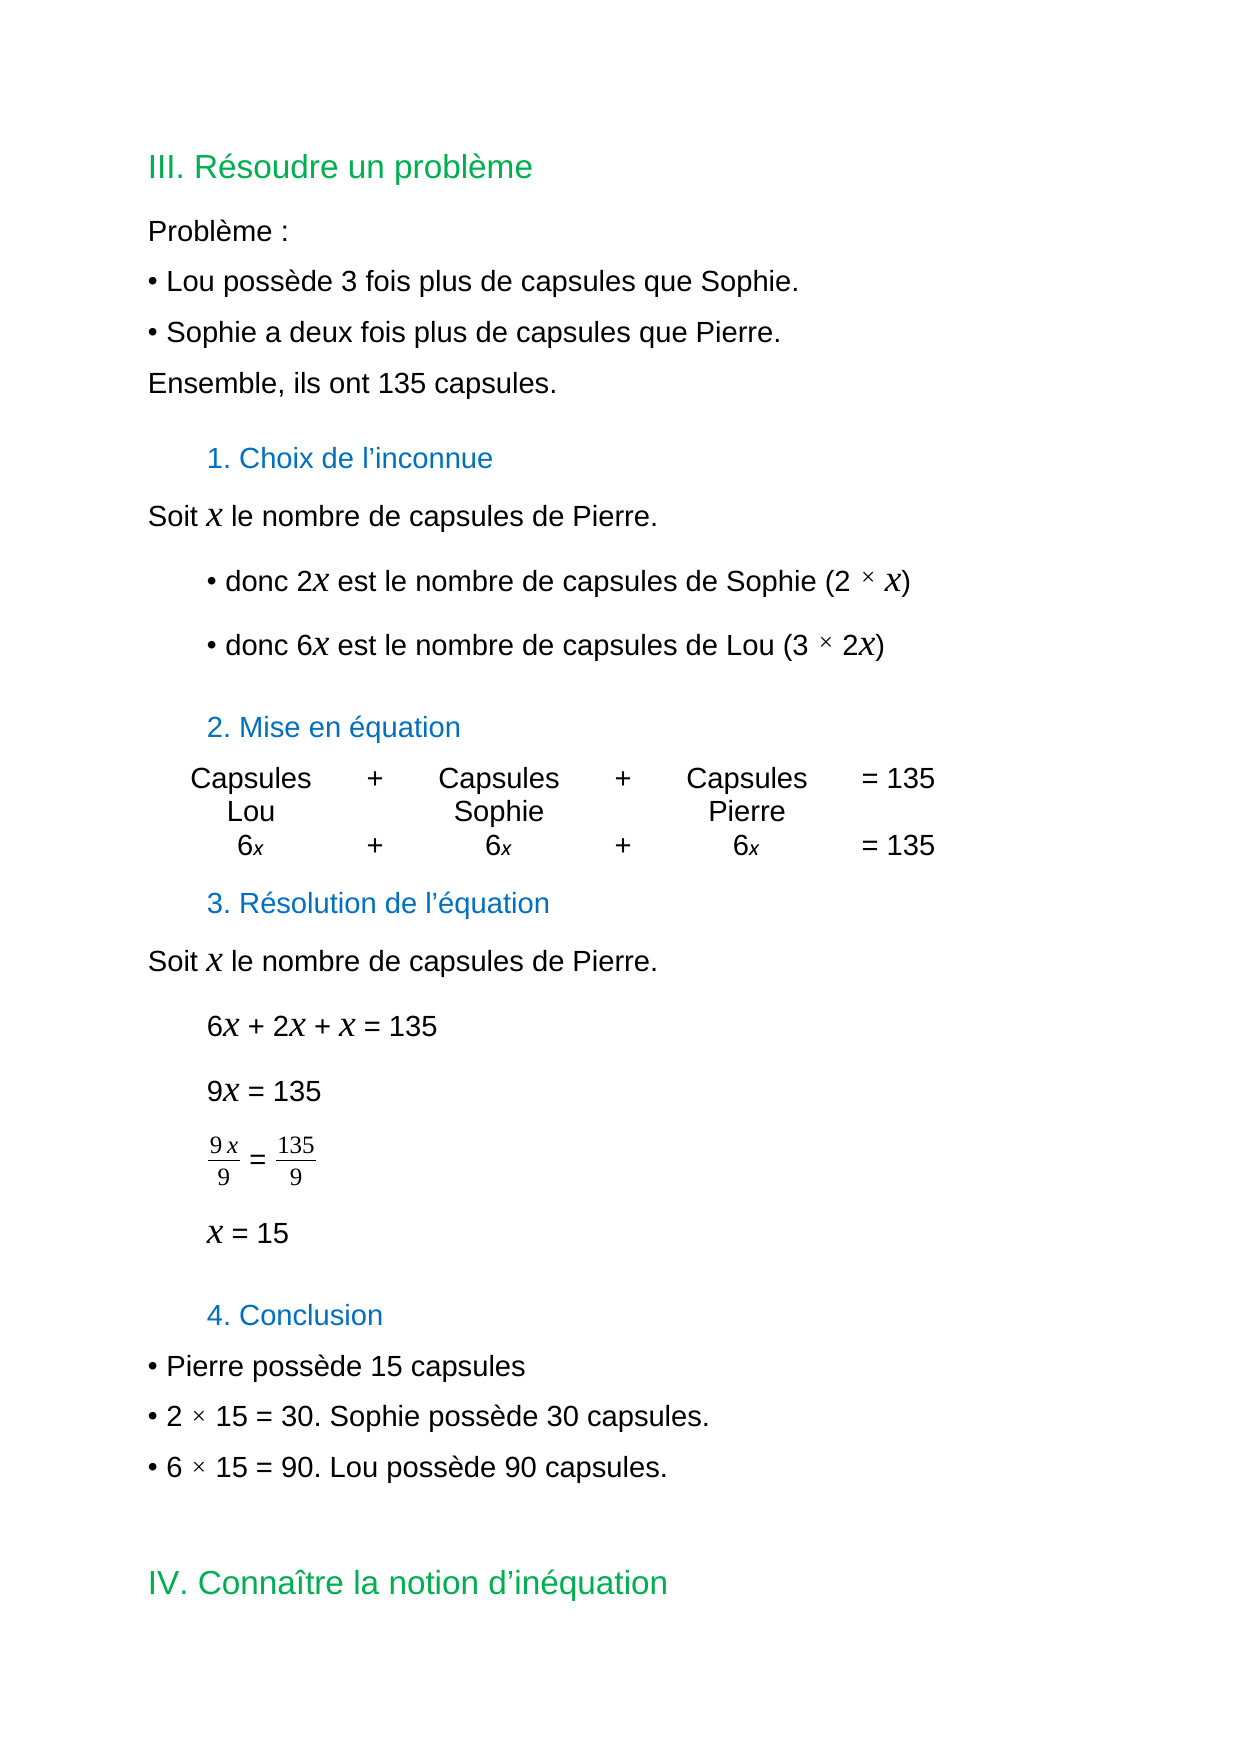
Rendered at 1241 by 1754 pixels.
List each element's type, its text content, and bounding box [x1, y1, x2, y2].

text III. Résoudre un problème [148, 148, 1093, 186]
text 2. Mise en équation [207, 710, 1093, 744]
text IV. Connaître la notion d’inéquation [148, 1563, 1093, 1602]
text 6x + 2x + x = 135 [207, 1001, 1093, 1044]
table_header = 135 [850, 761, 1008, 828]
table_cell 6x [396, 828, 602, 861]
table_header + [354, 761, 396, 828]
table_header Capsules Lou [148, 761, 354, 828]
table_cell + [354, 828, 396, 861]
table_cell 6x [644, 828, 850, 861]
table_header + [602, 761, 643, 828]
text Sophie a deux fois plus de capsules que Pierre. [148, 315, 1093, 349]
text 3. Résolution de l’équation [207, 886, 1093, 920]
text = [207, 1131, 1093, 1192]
text 1. Choix de l’inconnue [207, 441, 1093, 474]
text Problème : [148, 214, 1093, 248]
table_cell 6x [148, 828, 354, 861]
text donc 6x est le nombre de capsules de Lou (3 2x) [207, 621, 1093, 664]
table_header Capsules Sophie [396, 761, 602, 828]
text 6 15 = 90. Lou possède 90 capsules. [148, 1450, 1093, 1484]
text Pierre possède 15 capsules [148, 1349, 1093, 1382]
text Soit x le nombre de capsules de Pierre. [148, 491, 1093, 534]
text Lou possède 3 fois plus de capsules que Sophie. [148, 264, 1093, 298]
text 2 15 = 30. Sophie possède 30 capsules. [148, 1399, 1093, 1433]
text 9x = 135 [207, 1066, 1093, 1109]
table_header Capsules Pierre [644, 761, 850, 828]
table_cell + [602, 828, 643, 861]
text x = 15 [207, 1209, 1093, 1252]
text Ensemble, ils ont 135 capsules. [148, 366, 1093, 399]
text donc 2x est le nombre de capsules de Sophie (2 x) [207, 556, 1093, 599]
text Soit x le nombre de capsules de Pierre. [148, 937, 1093, 980]
table_cell = 135 [850, 828, 1008, 861]
text 4. Conclusion [207, 1298, 1093, 1332]
